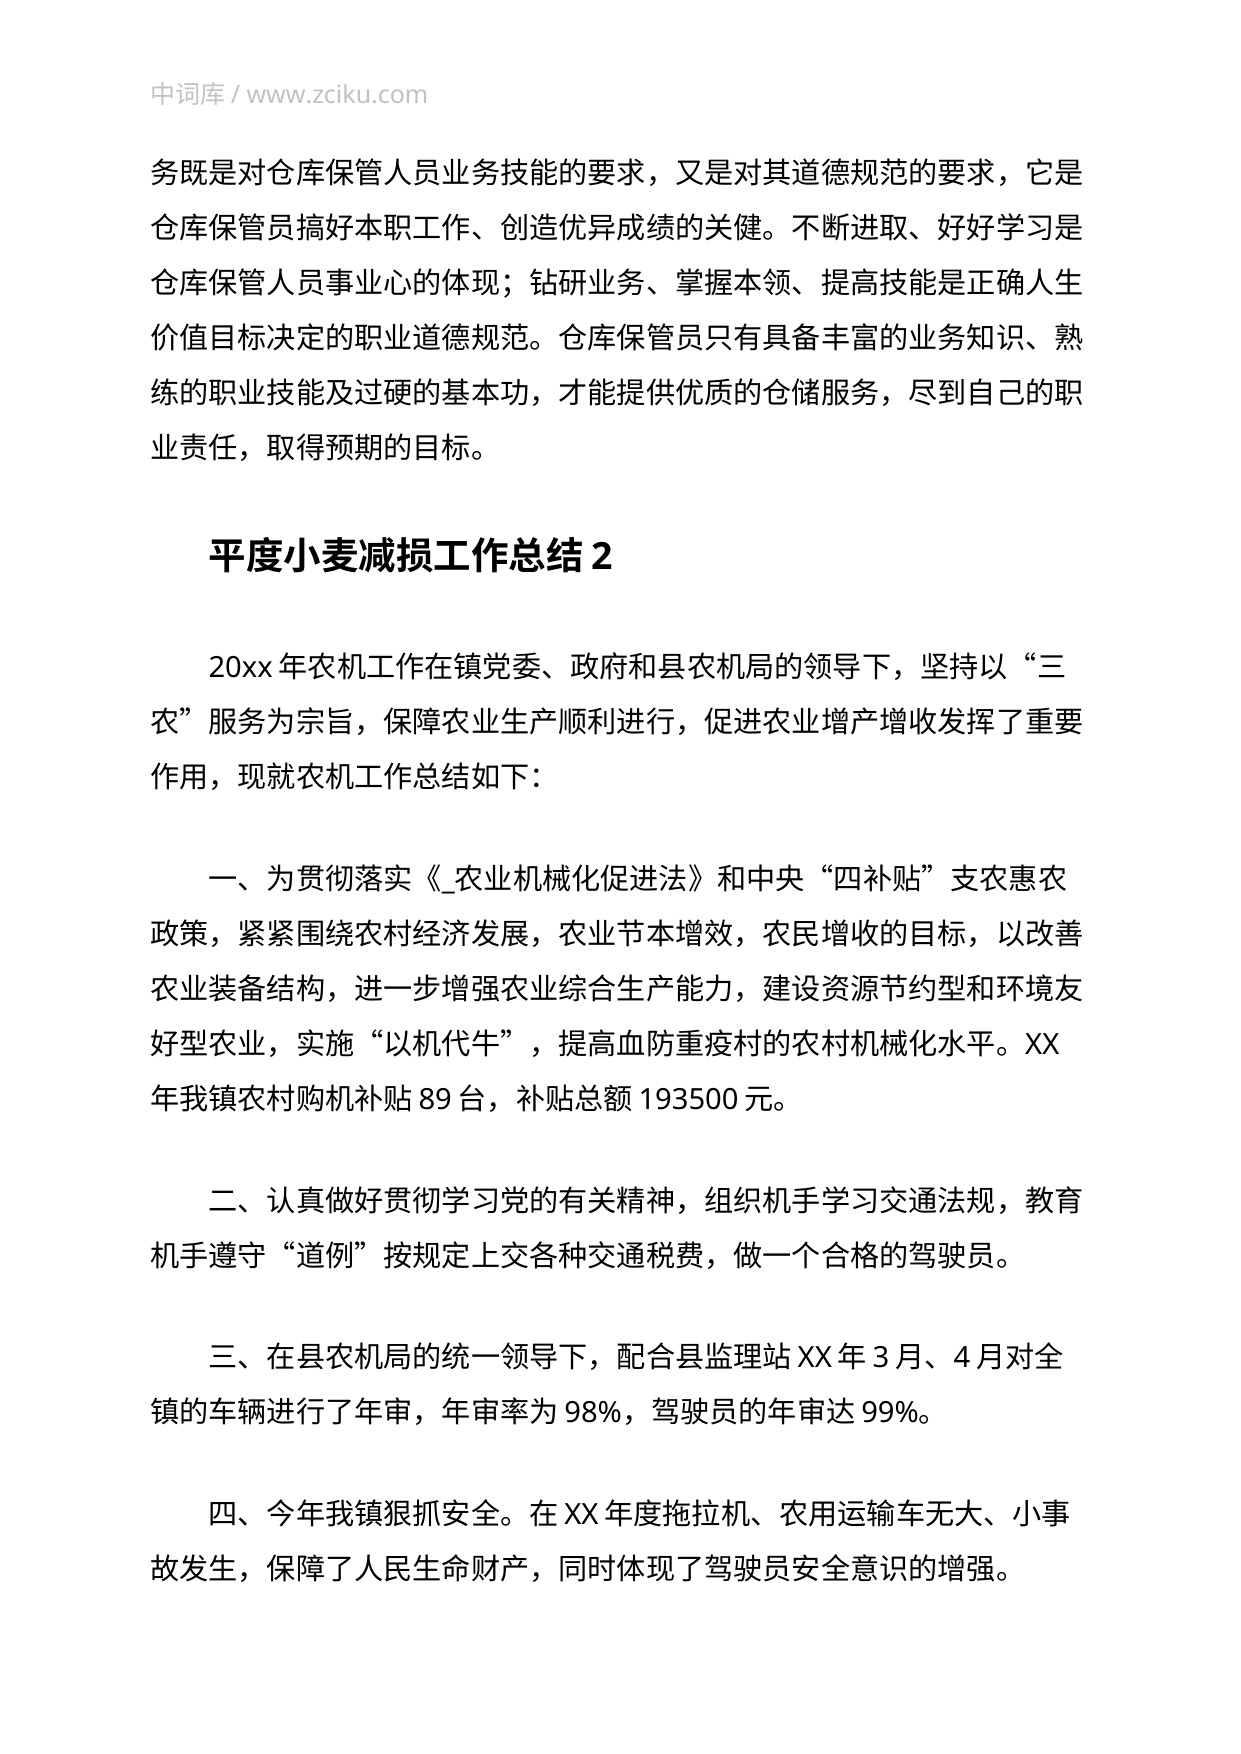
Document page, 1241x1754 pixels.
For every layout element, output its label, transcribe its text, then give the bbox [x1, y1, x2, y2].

text 平度小麦减损工作总结2 [150, 526, 1090, 581]
text 二、认真做好贯彻学习党的有关精神，组织机手学习交通法规，教育机手遵守“道例”按规定上交各种交通税费，做一个合格的驾驶员。 [150, 1177, 1090, 1274]
text 20xx年农机工作在镇党委、政府和县农机局的领导下，坚持以“三农”服务为宗旨，保障农业生产顺利进行，促进农业增产增收发挥了重要作用，现就农机工作总结如下： [150, 644, 1090, 796]
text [150, 150, 1090, 467]
text 三、在县农机局的统一领导下，配合县监理站XX年3月、4月对全镇的车辆进行了年审，年审率为98%，驾驶员的年审达99%。 [150, 1334, 1090, 1431]
text 一、为贯彻落实《_农业机械化促进法》和中央“四补贴”支农惠农政策，紧紧围绕农村经济发展，农业节本增效，农民增收的目标，以改善农业装备结构，进一步增强农业综合生产能力，建设资源节约型和环境友好型农业，实施“以机代牛”，提高血防重疫村的农村机械化水平。XX年我镇农村购机补贴89台，补贴总额193500元。 [150, 856, 1090, 1118]
text 四、今年我镇狠抓安全。在XX年度拖拉机、农用运输车无大、小事故发生，保障了人民生命财产，同时体现了驾驶员安全意识的增强。 [150, 1491, 1090, 1588]
